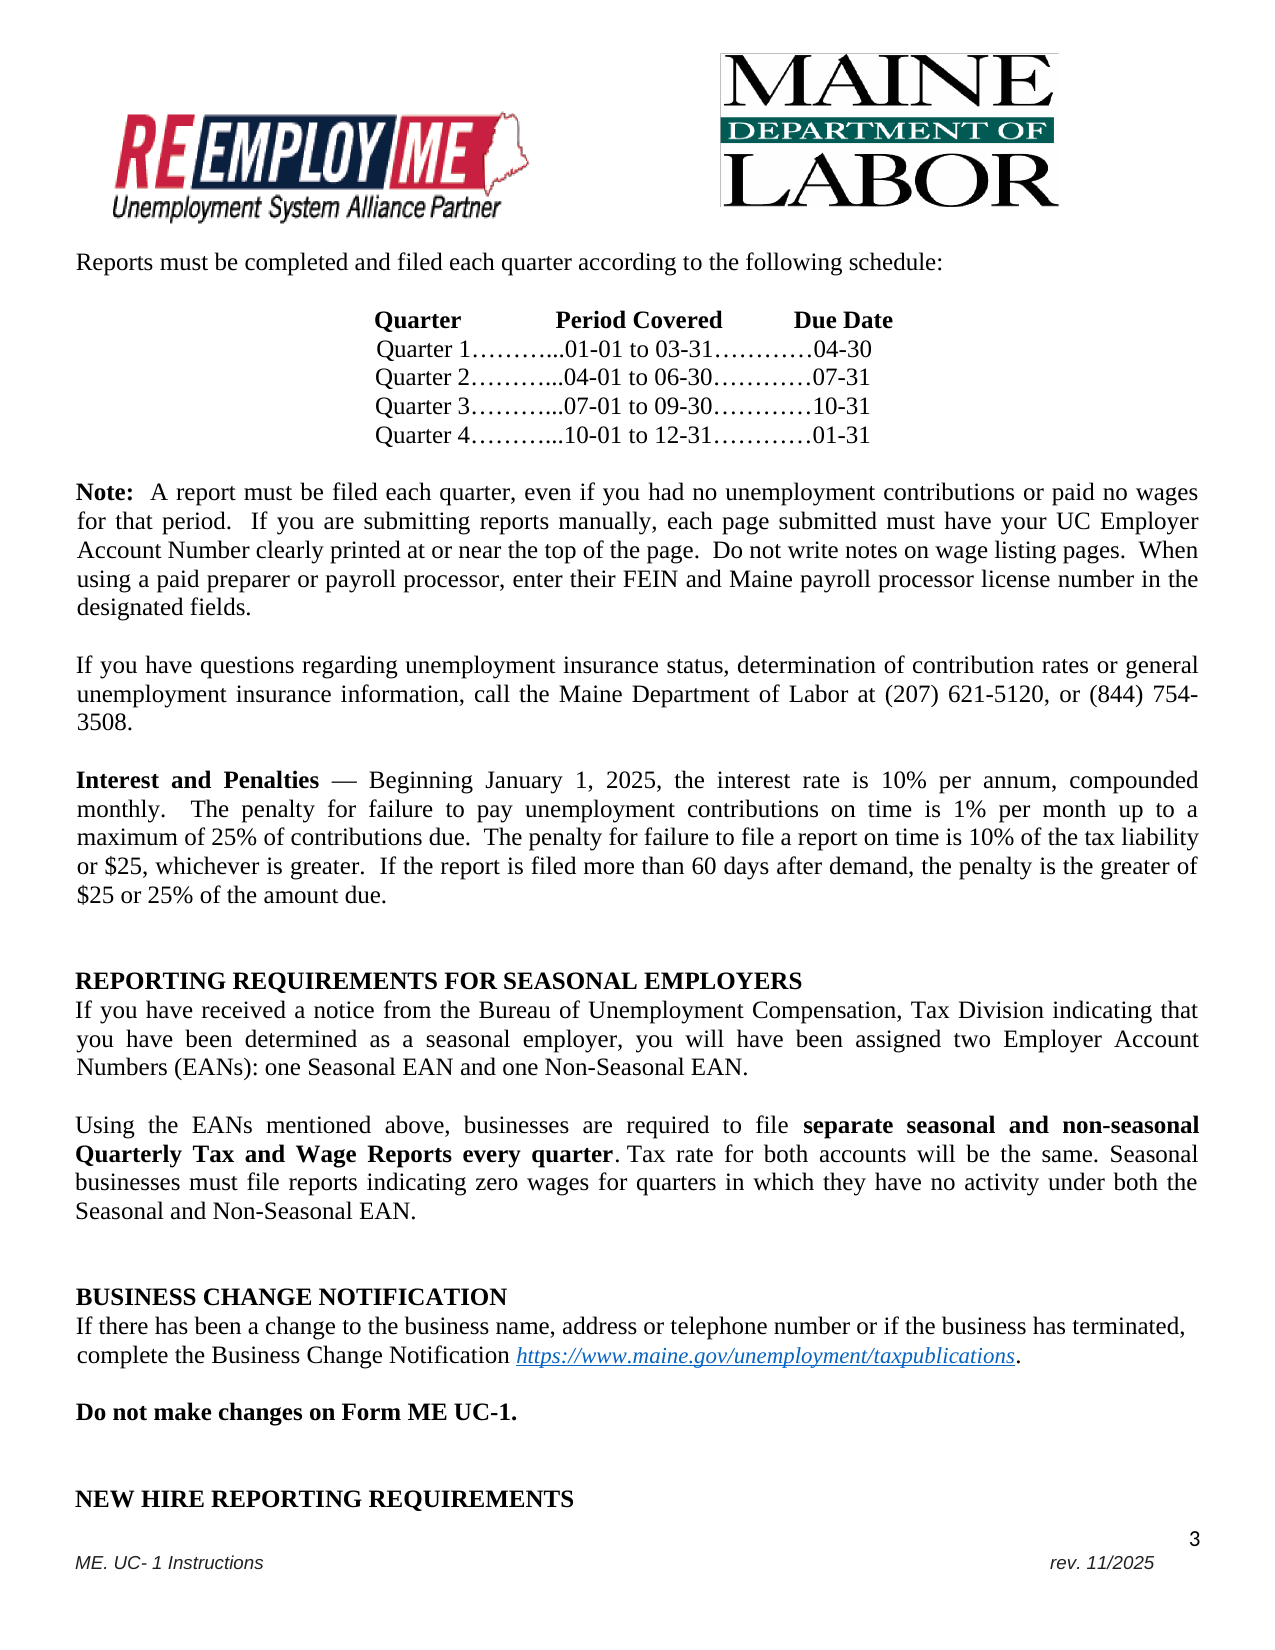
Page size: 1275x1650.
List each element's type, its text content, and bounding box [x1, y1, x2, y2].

text Quarter 1………...01-01 to 03-31…………04-30 [376, 334, 1195, 362]
text If you have received a notice from the Bureau of Unemployment Compensation, Tax Division indicating that you have been determined as a seasonal employer, you will have been assigned two Employer Account Numbers (EANs): one Seasonal EAN and one Non-Seasonal EAN. [75, 995, 1200, 1081]
text Reports must be completed and filed each quarter according to the following schedule: [76, 247, 1200, 276]
picture [720, 53, 1059, 207]
text Quarter Period Covered Due Date [75, 305, 1200, 334]
text If there has been a change to the business name, address or telephone number or if the business has terminated, complete the Business Change Notification https://www.maine.gov/unemployment/taxpublications. [76, 1311, 1200, 1369]
text Quarter 4………...10-01 to 12-31…………01-31 [301, 420, 1195, 449]
picture [83, 87, 570, 247]
text If you have questions regarding unemployment insurance status, determination of contribution rates or general unemployment insurance information, call the Maine Department of Labor at (207) 621-5120, or (844) 754-3508. [76, 650, 1200, 736]
text Using the EANs mentioned above, businesses are required to file separate seasonal and non-seasonal Quarterly Tax and Wage Reports every quarter. Tax rate for both accounts will be the same. Seasonal businesses must file reports indicating zero wages for quarters in which they have no activity under both the Seasonal and Non-Seasonal EAN. [75, 1110, 1200, 1225]
text Note: A report must be filed each quarter, even if you had no unemployment contributions or paid no wages for that period. If you are submitting reports manually, each page submitted must have your UC Employer Account Number clearly printed at or near the top of the page. Do not write notes on wage listing pages. When using a paid preparer or payroll processor, enter their FEIN and Maine payroll processor license number in the designated fields. [76, 477, 1200, 621]
text Interest and Penalties — Beginning January 1, 2025, the interest rate is 10% per annum, compounded monthly. The penalty for failure to pay unemployment contributions on time is 1% per month up to a maximum of 25% of contributions due. The penalty for failure to file a report on time is 10% of the tax liability or $25, whichever is greater. If the report is filed more than 60 days after demand, the penalty is the greater of $25 or 25% of the amount due. [76, 765, 1200, 909]
text BUSINESS CHANGE NOTIFICATION [76, 1282, 1200, 1311]
text NEW HIRE REPORTING REQUIREMENTS [75, 1484, 1200, 1512]
text REPORTING REQUIREMENTS FOR SEASONAL EMPLOYERS [75, 966, 1200, 995]
text Quarter 3………...07-01 to 09-30…………10-31 [301, 391, 1195, 420]
text Quarter 2………...04-01 to 06-30…………07-31 [301, 362, 1195, 391]
text Do not make changes on Form ME UC-1. [76, 1397, 1200, 1426]
